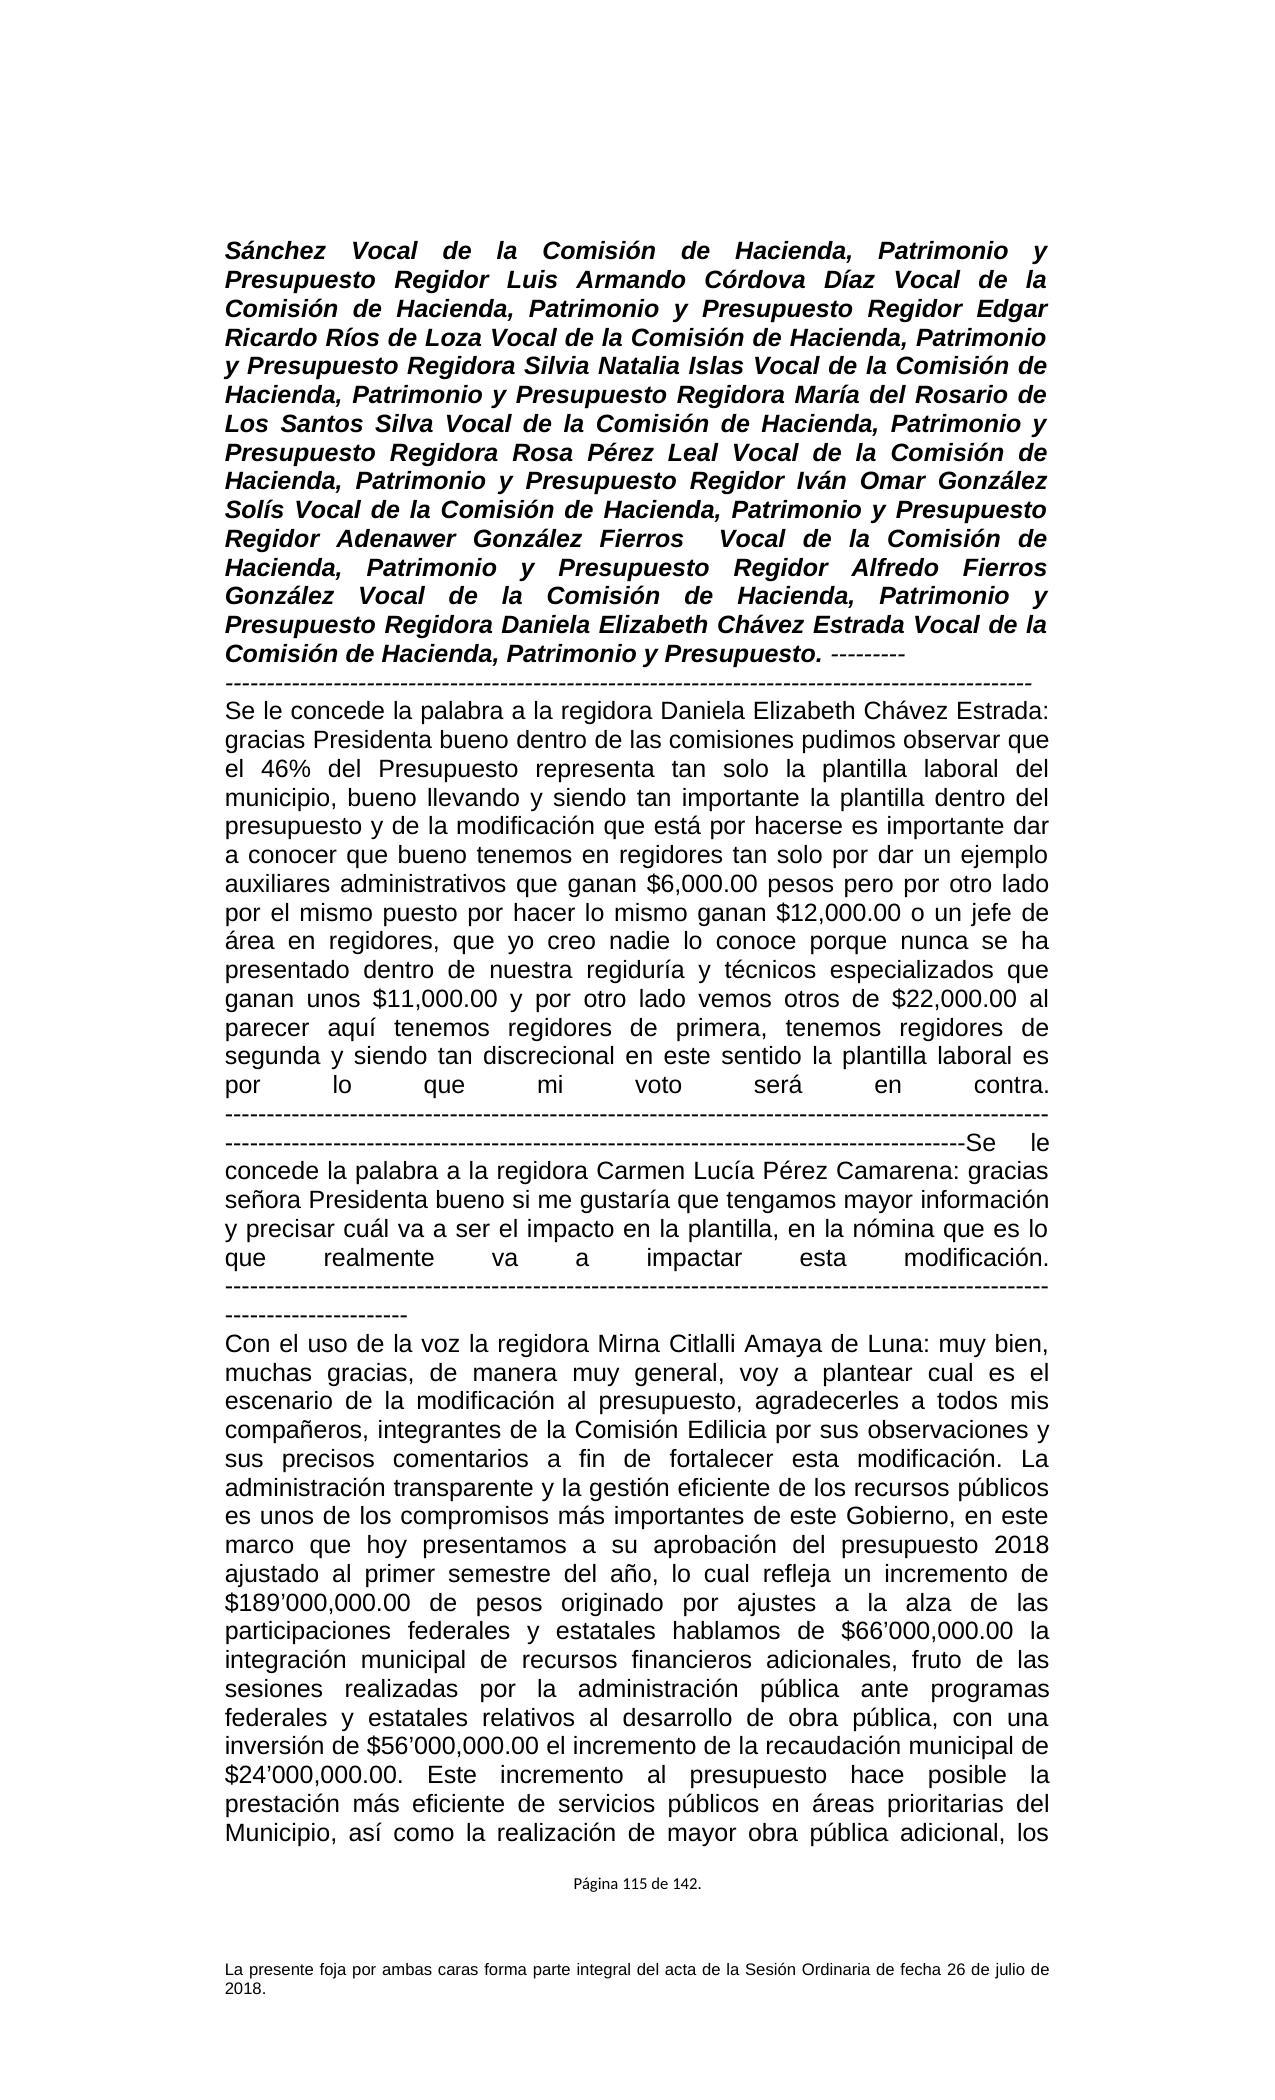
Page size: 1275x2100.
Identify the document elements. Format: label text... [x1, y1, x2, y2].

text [224, 236, 1051, 667]
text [224, 1329, 1051, 1846]
text ------------------------------------------------------------------------------------------------- [224, 667, 1051, 696]
text Se le concede la palabra a la regidora Daniela Elizabeth Chávez Estrada: gracias Presidenta bueno dentro de las comisiones pudimos observar que el 46% del Presupuesto representa tan solo la plantilla laboral del municipio, bueno llevando y siendo tan importante la plantilla dentro del presupuesto y de la modificación que está por hacerse es importante dar a conocer que bueno tenemos en regidores tan solo por dar un ejemplo auxiliares administrativos que ganan $6,000.00 pesos pero por otro lado por el mismo puesto por hacer lo mismo ganan $12,000.00 o un jefe de área en regidores, que yo creo nadie lo conoce porque nunca se ha presentado dentro de nuestra regiduría y técnicos especializados que ganan unos $11,000.00 y por otro lado vemos otros de $22,000.00 al parecer aquí tenemos regidores de primera, tenemos regidores de segunda y siendo tan discrecional en este sentido la plantilla laboral es por lo que mi voto será en contra. --------------------------------------------------------------------------------------------------------------------------------------------------------------------------------------------Se le concede la palabra a la regidora Carmen Lucía Pérez Camarena: gracias señora Presidenta bueno si me gustaría que tengamos mayor información y precisar cuál va a ser el impacto en la plantilla, en la nómina que es lo que realmente va a impactar esta modificación. ------------------------------------------------------------------------------------------------------------------------- [224, 696, 1051, 1329]
